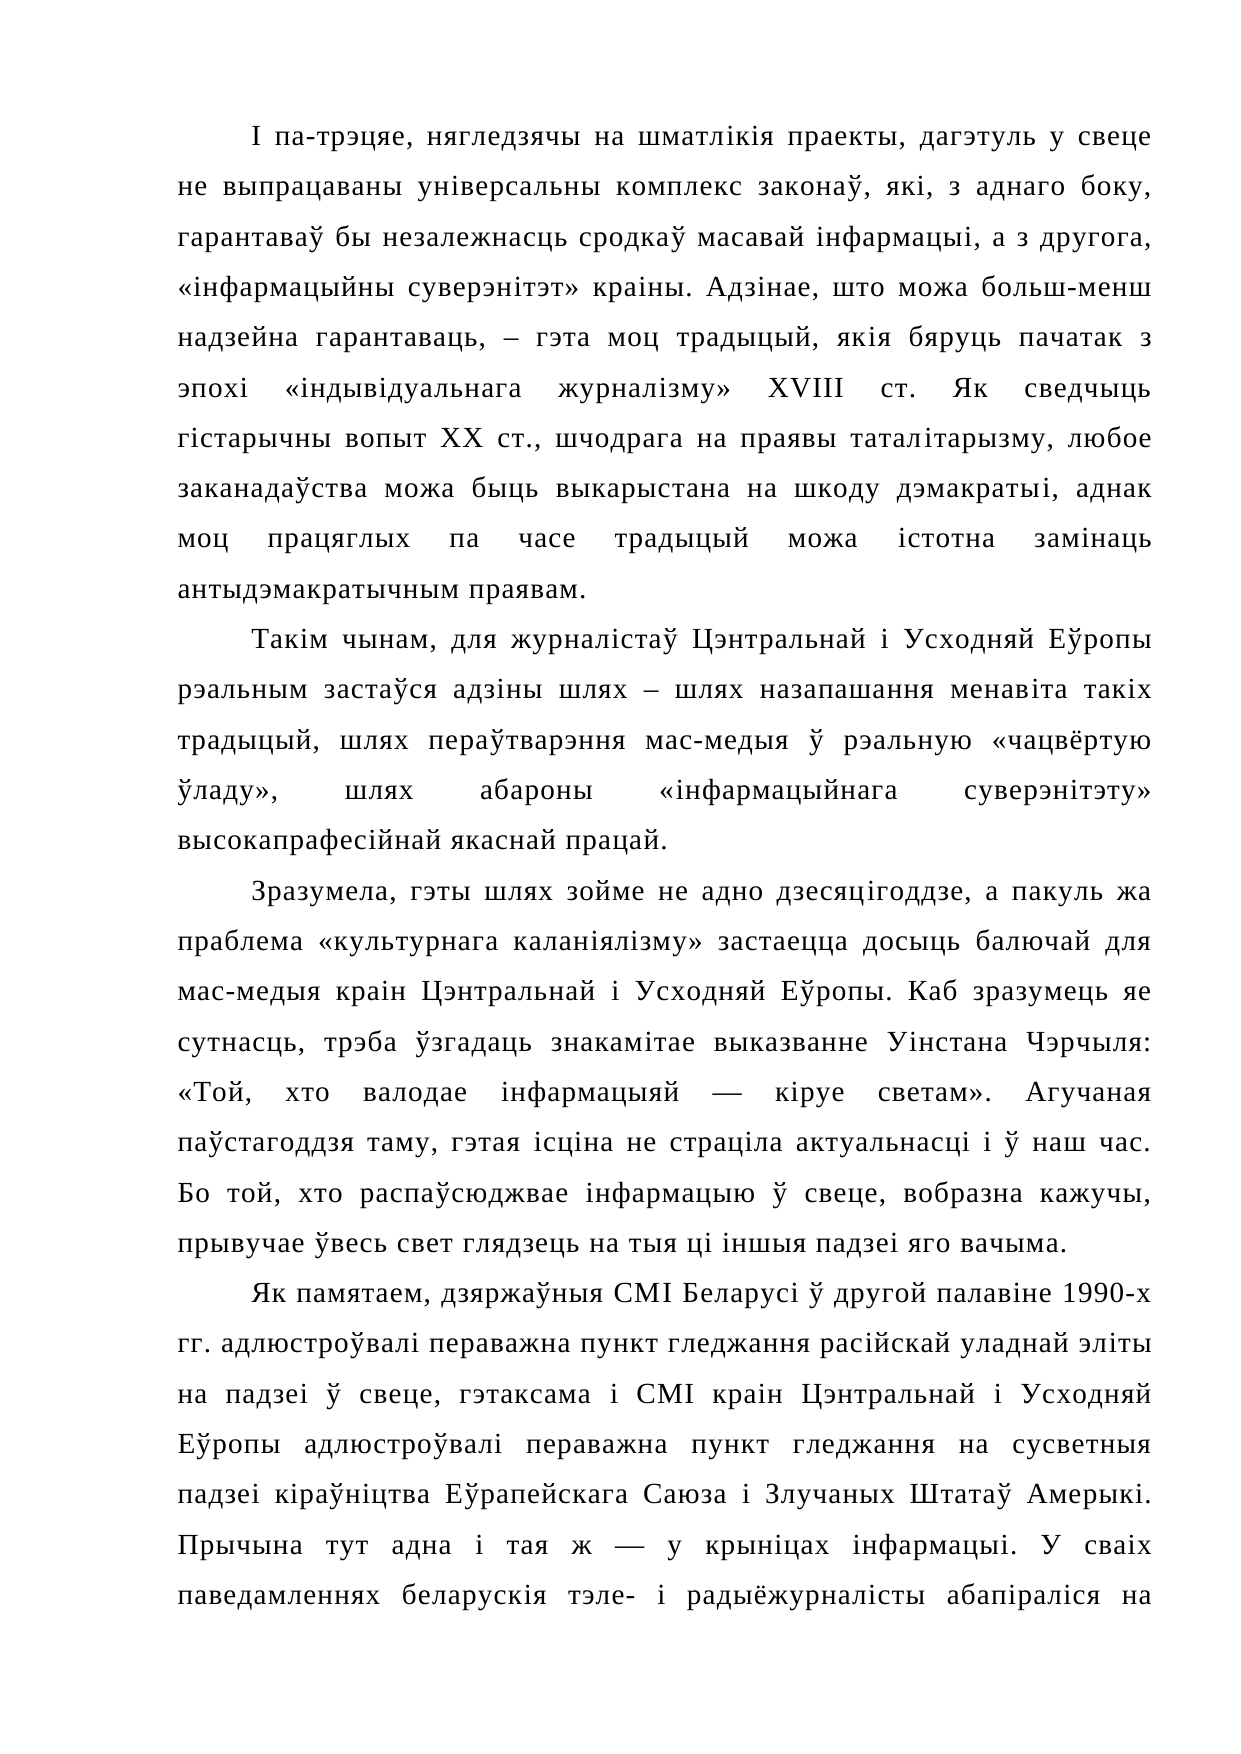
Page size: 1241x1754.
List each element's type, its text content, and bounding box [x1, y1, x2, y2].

text па-трэцяе, нягледзячы на шматлкя праекты, дагэтуль у свеце не выпрацаваны унверсальны комплекс закона, як, з аднаго боку, гарантава бы незалежнасць сродка масавай нфармацы, а з другога, «нфармацыйны суверэнтэт» краны. Адзнае, што можа больш-менш надзейна гарантаваць, – гэта моц традыцый, якя бяруць пачатак з эпох «ндывдуальнага журналзму» ХVIII ст. Як сведчыць гстарычны вопыт ХХ ст., шчодрага на праявы таталтарызму, любое заканадаства можа быць выкарыстана на шкоду дэмакраты, аднак моц працяглых па часе традыцый можа стотна замнаць антыдэмакратычным праявам. [177, 118, 1152, 604]
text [177, 1275, 1152, 1611]
text Такм чынам, для журналста Цэнтральнай Усходняй Еропы рэальным застася адзны шлях – шлях назапашання менавта такх традыцый, шлях ператварэння мас-медыя рэальную «чацвёртую ладу», шлях абароны «нфармацыйнага суверэнтэту» высокапрафесйнай якаснай працай. [177, 621, 1152, 856]
text Зразумела, гэты шлях зойме не адно дзесяцгоддзе, а пакуль жа праблема «культурнага каланялзму» застаецца досыць балючай для мас-медыя краін Цэнтральнай Усходняй Еропы. Каб зразумець яе сутнасць, трэба ўзгадаць знакамтае выказванне Унстана Чэрчыля: «Той, хто валодае нфармацыяй круе светам». Агучаная пастагоддзя таму, гэтая сцна не страціла актуальнасці і ў наш час. Бо той, хто распасюджвае нфармацыю свеце, вобразна кажучы, прывучае весь свет глядзець на тыя ц ншыя падзе яго вачыма. [177, 873, 1152, 1258]
